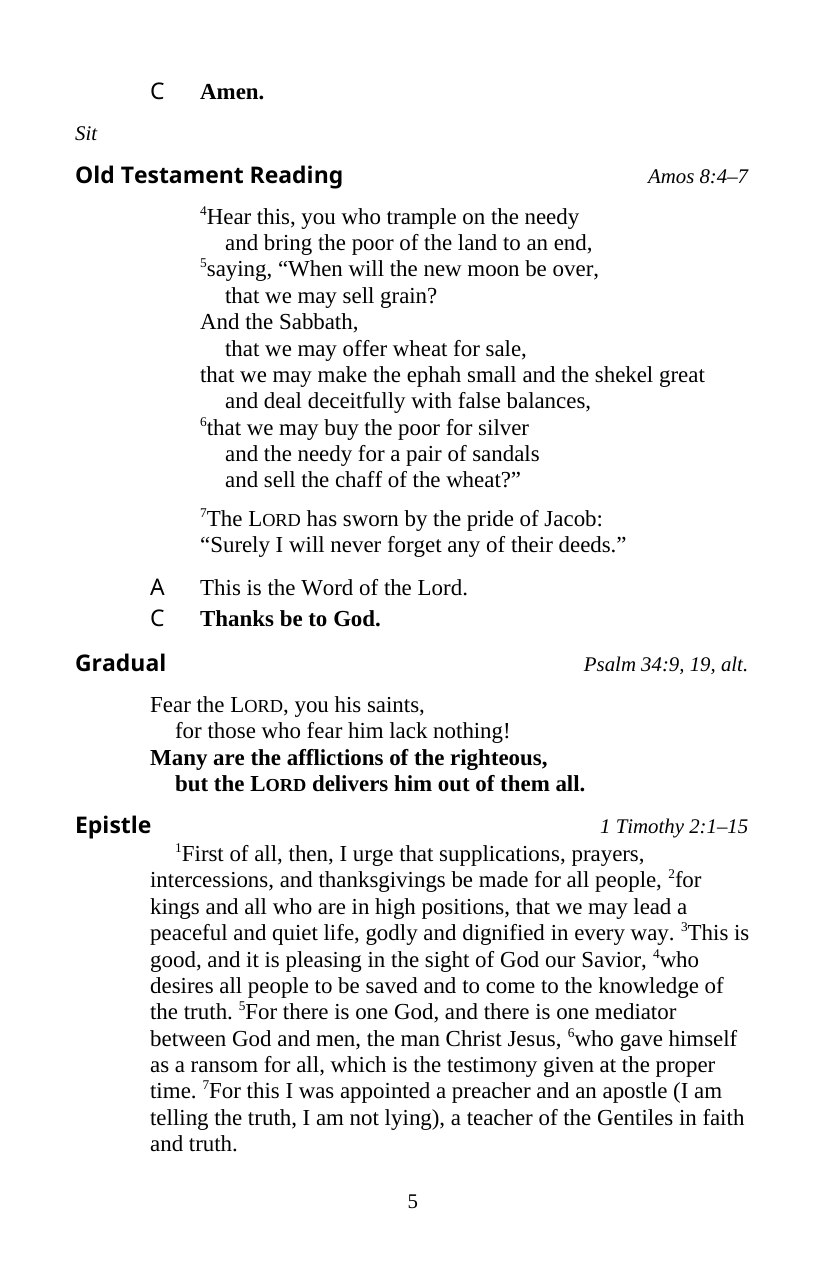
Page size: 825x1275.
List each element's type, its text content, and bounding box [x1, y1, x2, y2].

text Epistle 1 Timothy 2:1–15 [75, 809, 750, 840]
text A This is the Word of the Lord. [150, 570, 750, 602]
text C Amen. [150, 75, 750, 106]
text Gradual Psalm 34:9, 19, alt. [75, 647, 750, 678]
text Old Testament Reading Amos 8:4–7 [75, 159, 750, 190]
text 7The Lord has sworn by the pride of Jacob: “Surely I will never forget any of their deeds.” [200, 505, 750, 558]
text Fear the Lord, you his saints, for those who fear him lack nothing! Many are the afflictions of the righteous, but the Lord delivers him out of them all. [150, 691, 750, 796]
text 1First of all, then, I urge that supplications, prayers, intercessions, and thanksgivings be made for all people, 2for kings and all who are in high positions, that we may lead a peaceful and quiet life, godly and dignified in every way. 3This is good, and it is pleasing in the sight of God our Savior, 4who desires all people to be saved and to come to the knowledge of the truth. 5For there is one God, and there is one mediator between God and men, the man Christ Jesus, 6who gave himself as a ransom for all, which is the testimony given at the proper time. 7For this I was appointed a preacher and an apostle (I am telling the truth, I am not lying), a teacher of the Gentiles in faith and truth. [150, 840, 750, 1156]
text C Thanks be to God. [150, 602, 750, 633]
text Sit [75, 121, 750, 145]
text 4Hear this, you who trample on the needy and bring the poor of the land to an end, 5saying, “When will the new moon be over, that we may sell grain? And the Sabbath, that we may offer wheat for sale, that we may make the ephah small and the shekel great and deal deceitfully with false balances, 6that we may buy the poor for silver and the needy for a pair of sandals and sell the chaff of the wheat?” [200, 203, 750, 493]
